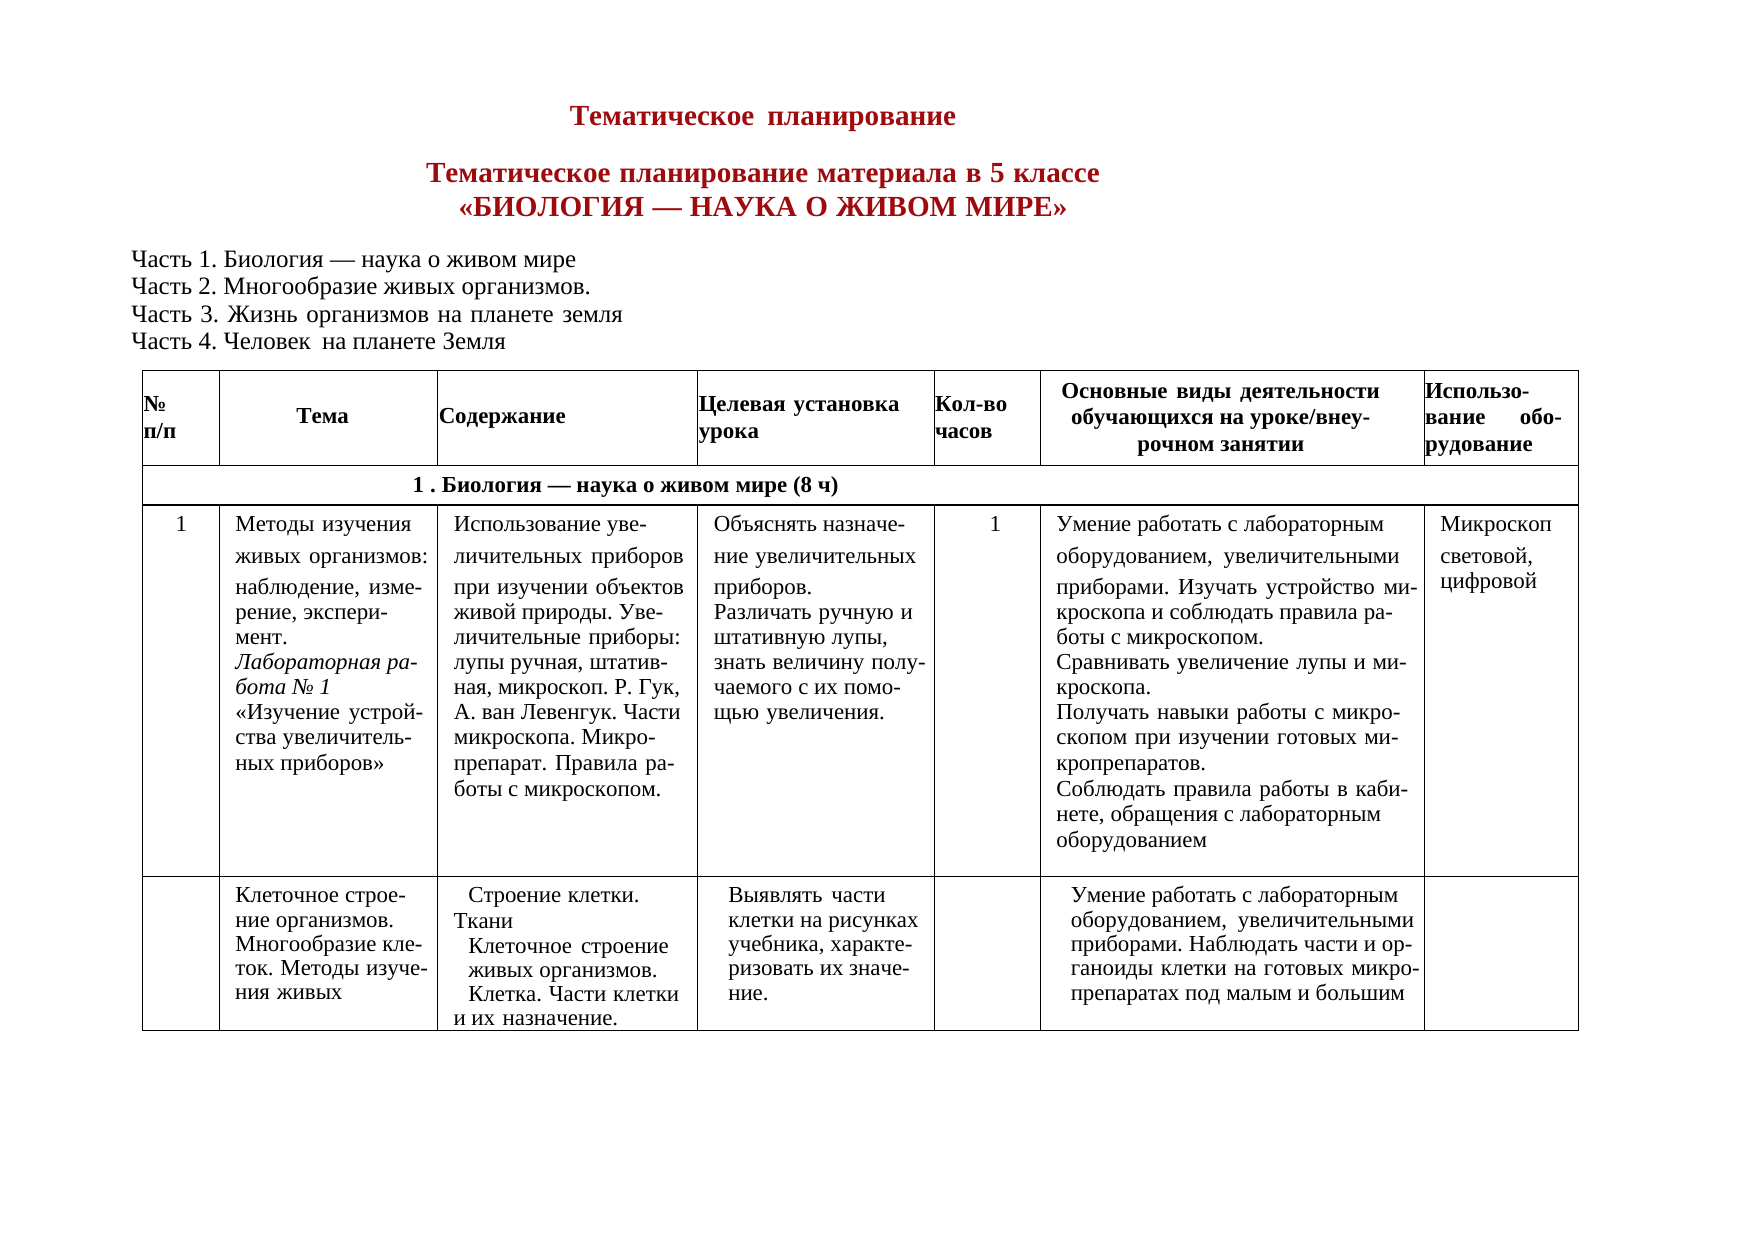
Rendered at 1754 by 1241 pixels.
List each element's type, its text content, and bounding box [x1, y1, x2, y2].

table_cell Микроскоп световой, цифровой [1425, 506, 1578, 876]
text «БИОЛОГИЯ ― НАУКА О ЖИВОМ МИРЕ» [131, 189, 1394, 223]
text Тематическое планирование материала в 5 классе [131, 156, 1394, 189]
text Часть 1. Биология — наука о живом мире Часть 2. Многообразие живых организмов. Часть 3. Жизнь организмов на планете земля Часть 4. Человек на планете Земля [131, 245, 683, 355]
table_cell Клеточное строе- ние организмов. Многообразие кле- ток. Методы изуче- ния живых [220, 877, 437, 1030]
table_cell Объяснять назначе- ние увеличительных приборов. Различать ручную и штативную лупы, знать величину полу- чаемого с их помо- щью увеличения. [698, 506, 934, 876]
table_cell Выявлять части клетки на рисунках учебника, характе- ризовать их значе- ние. [698, 877, 934, 1030]
table_header Целевая установка урока [698, 371, 934, 464]
table_cell Умение работать с лабораторным оборудованием, увеличительными приборами. Наблюдать части и ор- ганоиды клетки на готовых микро- препаратах под малым и большим [1041, 877, 1424, 1030]
table_cell Методы изучения живых организмов: наблюдение, изме- рение, экспери- мент. Лабораторная ра- бота № 1 «Изучение устрой- ства увеличитель- ных приборов» [220, 506, 437, 876]
table_cell [935, 877, 1040, 1030]
table_cell 1 . Биология — наука о живом мире (8 ч) [143, 466, 1578, 504]
table_cell [143, 877, 219, 1030]
table_cell Использование уве- личительных приборов при изучении объектов живой природы. Уве- личительные приборы: лупы ручная, штатив- ная, микроскоп. Р. Гук, А. ван Левенгук. Части микроскопа. Микро- препарат. Правила ра- боты с микроскопом. [438, 506, 697, 876]
table_cell [1425, 877, 1578, 1030]
table_header Использо- вание обо- рудование [1425, 371, 1578, 464]
table_header Тема [220, 371, 437, 464]
table_header Содержание [438, 371, 697, 464]
table_cell 1 [143, 506, 219, 876]
table_cell Строение клетки. Ткани Клеточное строение живых организмов. Клетка. Части клетки и их назначение. [438, 877, 697, 1030]
text Тематическое планирование [131, 98, 1394, 132]
table_cell 1 [935, 506, 1040, 876]
table_header № п/п [143, 371, 219, 464]
table_header Кол-во часов [935, 371, 1040, 464]
table_header Основные виды деятельности обучающихся на уроке/внеу- рочном занятии [1041, 371, 1424, 464]
table_cell Умение работать с лабораторным оборудованием, увеличительными приборами. Изучать устройство ми- кроскопа и соблюдать правила ра- боты с микроскопом. Сравнивать увеличение лупы и ми- кроскопа. Получать навыки работы с микро- скопом при изучении готовых ми- кропрепаратов. Соблюдать правила работы в каби- нете, обращения с лабораторным оборудованием [1041, 506, 1424, 876]
